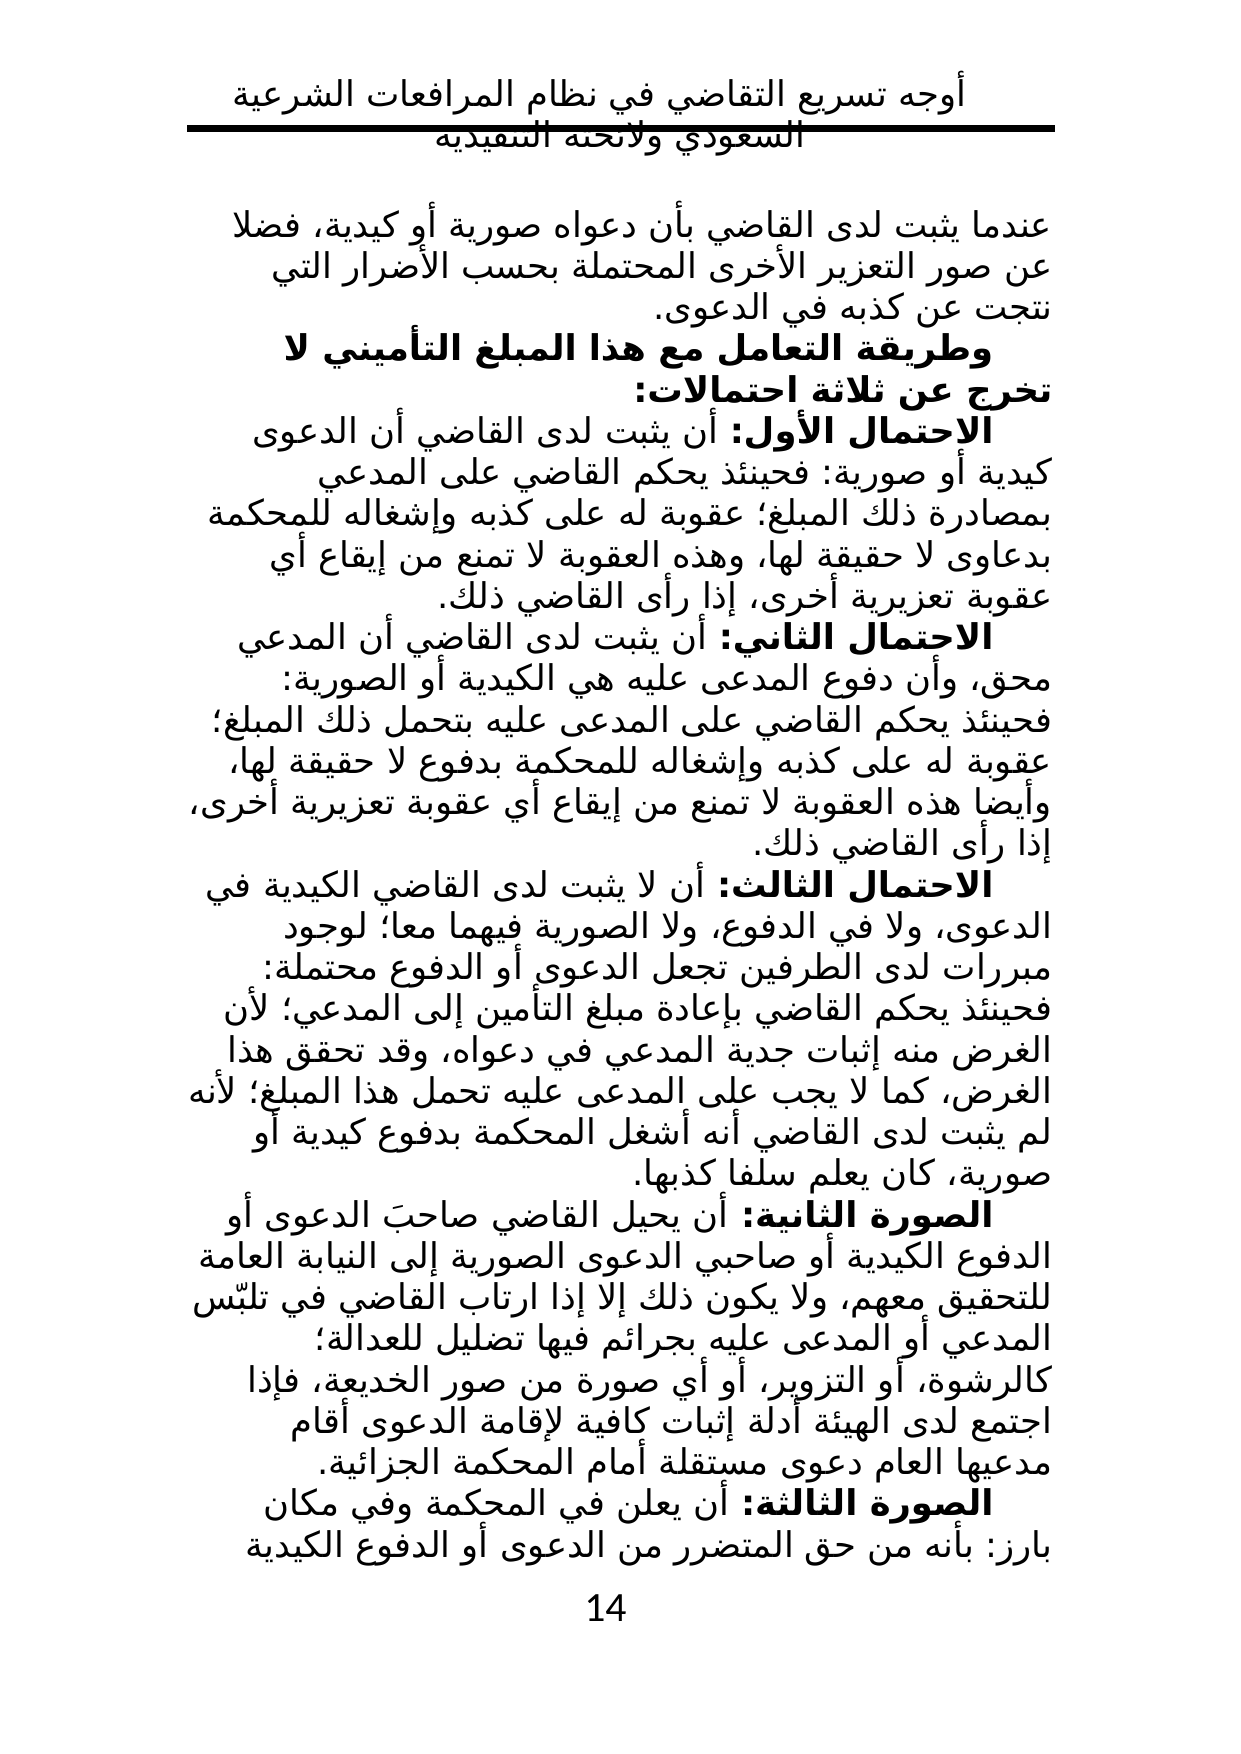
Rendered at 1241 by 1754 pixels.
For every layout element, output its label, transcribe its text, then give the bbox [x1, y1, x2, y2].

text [187, 1483, 1053, 1565]
text الاحتمال الثاني: أن يثبت لدى القاضي أن المدعي محق، وأن دفوع المدعى عليه هي الكيدية أو الصورية: فحينئذ يحكم القاضي على المدعى عليه بتحمل ذلك المبلغ؛ عقوبة له على كذبه وإشغاله للمحكمة بدفوع لا حقيقة لها، وأيضا هذه العقوبة لا تمنع من إيقاع أي عقوبة تعزيرية أخرى، إذا رأى القاضي ذلك. [187, 617, 1053, 864]
text الصورة الثانية: أن يحيل القاضي صاحبَ الدعوى أو الدفوع الكيدية أو صاحبي الدعوى الصورية إلى النيابة العامة للتحقيق معهم، ولا يكون ذلك إلا إذا ارتاب القاضي في تلبّس المدعي أو المدعى عليه بجرائم فيها تضليل للعدالة؛ كالرشوة، أو التزوير، أو أي صورة من صور الخديعة، فإذا اجتمع لدى الهيئة أدلة إثبات كافية لإقامة الدعوى أقام مدعيها العام دعوى مستقلة أمام المحكمة الجزائية. [187, 1194, 1053, 1483]
text الاحتمال الثالث: أن لا يثبت لدى القاضي الكيدية في الدعوى، ولا في الدفوع، ولا الصورية فيهما معا؛ لوجود مبررات لدى الطرفين تجعل الدعوى أو الدفوع محتملة: فحينئذ يحكم القاضي بإعادة مبلغ التأمين إلى المدعي؛ لأن الغرض منه إثبات جدية المدعي في دعواه، وقد تحقق هذا الغرض، كما لا يجب على المدعى عليه تحمل هذا المبلغ؛ لأنه لم يثبت لدى القاضي أنه أشغل المحكمة بدفوع كيدية أو صورية، كان يعلم سلفا كذبها. [187, 864, 1053, 1194]
text الاحتمال الأول: أن يثبت لدى القاضي أن الدعوى كيدية أو صورية: فحينئذ يحكم القاضي على المدعي بمصادرة ذلك المبلغ؛ عقوبة له على كذبه وإشغاله للمحكمة بدعاوى لا حقيقة لها، وهذه العقوبة لا تمنع من إيقاع أي عقوبة تعزيرية أخرى، إذا رأى القاضي ذلك. [187, 410, 1053, 617]
text الأمر الثاني: يُلزم بالتوقيع على العلم بأن دفع هذا المبلغ سيمثل الحد الأدنى للتعزير المالي الذي سيلحقه عندما يثبت لدى القاضي بأن دعواه صورية أو كيدية، فضلا عن صور التعزير الأخرى المحتملة بحسب الأضرار التي نتجت عن كذبه في الدعوى. [187, 204, 1053, 328]
text وطريقة التعامل مع هذا المبلغ التأميني لا تخرج عن ثلاثة احتمالات: [187, 328, 1053, 410]
